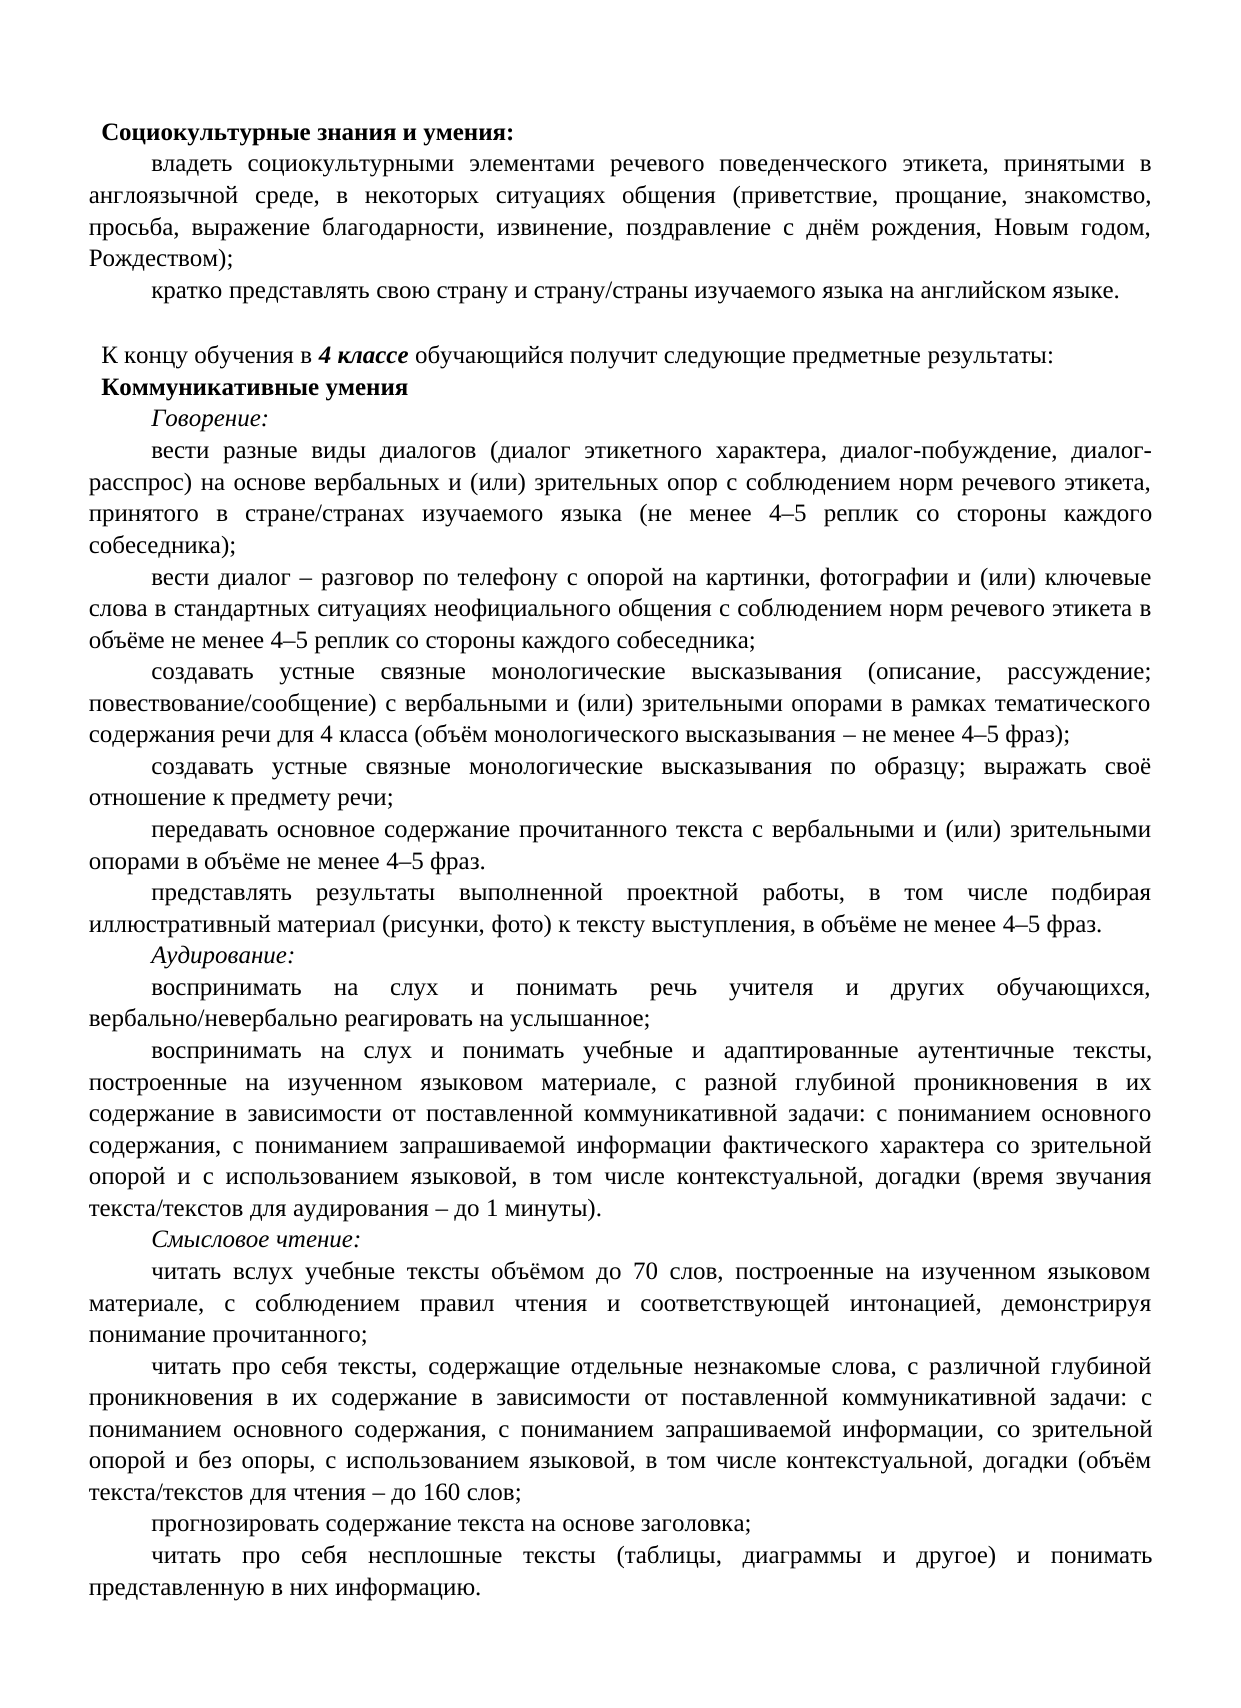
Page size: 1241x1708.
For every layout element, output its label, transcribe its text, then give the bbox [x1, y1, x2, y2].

subtitle Социокультурные знания и умения: [101, 117, 1165, 146]
text вести разные виды диалогов (диалог этикетного характера, диалог-побуждение, диалог- расспрос) на основе вербальных и (или) зрительных опор с соблюдением норм речевого этикета, принятого в стране/странах изучаемого языка (не менее 4–5 реплик со стороны каждого собеседника); [88, 435, 1152, 559]
text вести диалог – разговор по телефону с опорой на картинки, фотографии и (или) ключевые слова в стандартных ситуациях неофициального общения с соблюдением норм речевого этикета в объёме не менее 4–5 реплик со стороны каждого собеседника; [88, 562, 1152, 653]
text Смысловое чтение: [151, 1224, 1165, 1253]
text создавать устные связные монологические высказывания (описание, рассуждение; повествование/сообщение) с вербальными и (или) зрительными опорами в рамках тематического содержания речи для 4 класса (объём монологического высказывания – не менее 4–5 фраз); [88, 656, 1151, 748]
text читать про себя несплошные тексты (таблицы, диаграммы и другое) и понимать представленную в них информацию. [88, 1540, 1152, 1600]
text владеть социокультурными элементами речевого поведенческого этикета, принятыми в англоязычной среде, в некоторых ситуациях общения (приветствие, прощание, знакомство, просьба, выражение благодарности, извинение, поздравление с днём рождения, Новым годом, Рождеством); [88, 148, 1152, 272]
text Аудирование: [151, 941, 1165, 969]
text читать вслух учебные тексты объёмом до 70 слов, построенные на изученном языковом материале, с соблюдением правил чтения и соответствующей интонацией, демонстрируя понимание прочитанного; [88, 1256, 1151, 1348]
text читать про себя тексты, содержащие отдельные незнакомые слова, с различной глубиной проникновения в их содержание в зависимости от поставленной коммуникативной задачи: с пониманием основного содержания, с пониманием запрашиваемой информации, со зрительной опорой и без опоры, с использованием языковой, в том числе контекстуальной, догадки (объём текста/текстов для чтения – до 160 слов; [88, 1351, 1153, 1506]
text Говорение: [151, 403, 1165, 432]
text воспринимать на слух и понимать речь учителя и других обучающихся, вербально/невербально реагировать на услышанное; [88, 972, 1151, 1032]
text прогнозировать содержание текста на основе заголовка; [151, 1509, 1165, 1537]
text представлять результаты выполненной проектной работы, в том числе подбирая иллюстративный материал (рисунки, фото) к тексту выступления, в объёме не менее 4–5 фраз. [88, 877, 1151, 938]
text передавать основное содержание прочитанного текста с вербальными и (или) зрительными опорами в объёме не менее 4–5 фраз. [88, 814, 1152, 874]
subtitle Коммуникативные умения [101, 372, 1165, 401]
text кратко представлять свою страну и страну/страны изучаемого языка на английском языке. [151, 275, 1165, 303]
text создавать устные связные монологические высказывания по образцу; выражать своё отношение к предмету речи; [88, 751, 1152, 811]
text К концу обучения в 4 классе обучающийся получит следующие предметные результаты: [101, 340, 1165, 369]
text воспринимать на слух и понимать учебные и адаптированные аутентичные тексты, построенные на изученном языковом материале, с разной глубиной проникновения в их содержание в зависимости от поставленной коммуникативной задачи: с пониманием основного содержания, с пониманием запрашиваемой информации фактического характера со зрительной опорой и с использованием языковой, в том числе контекстуальной, догадки (время звучания текста/текстов для аудирования – до 1 минуты). [88, 1035, 1152, 1222]
